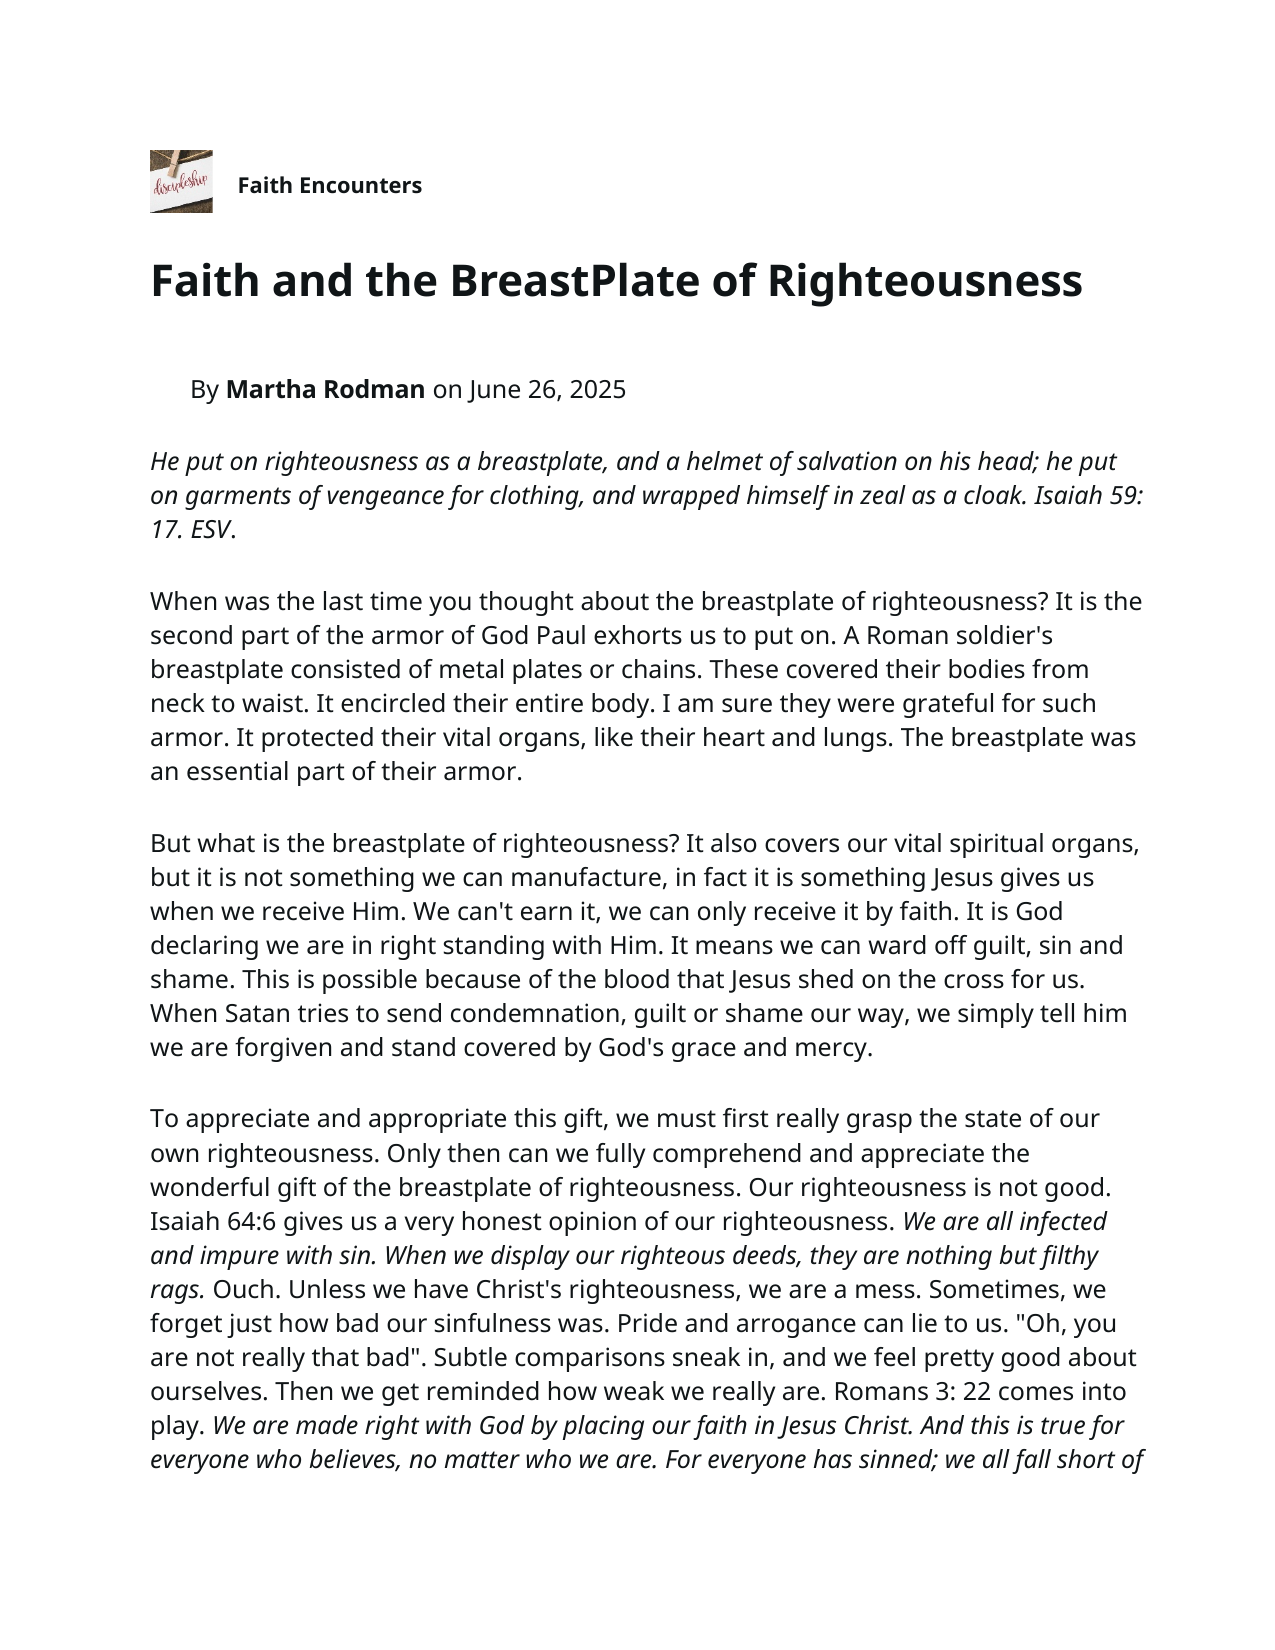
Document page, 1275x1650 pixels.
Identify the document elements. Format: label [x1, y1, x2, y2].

table_header [150, 150, 1150, 1476]
picture [150, 150, 213, 213]
